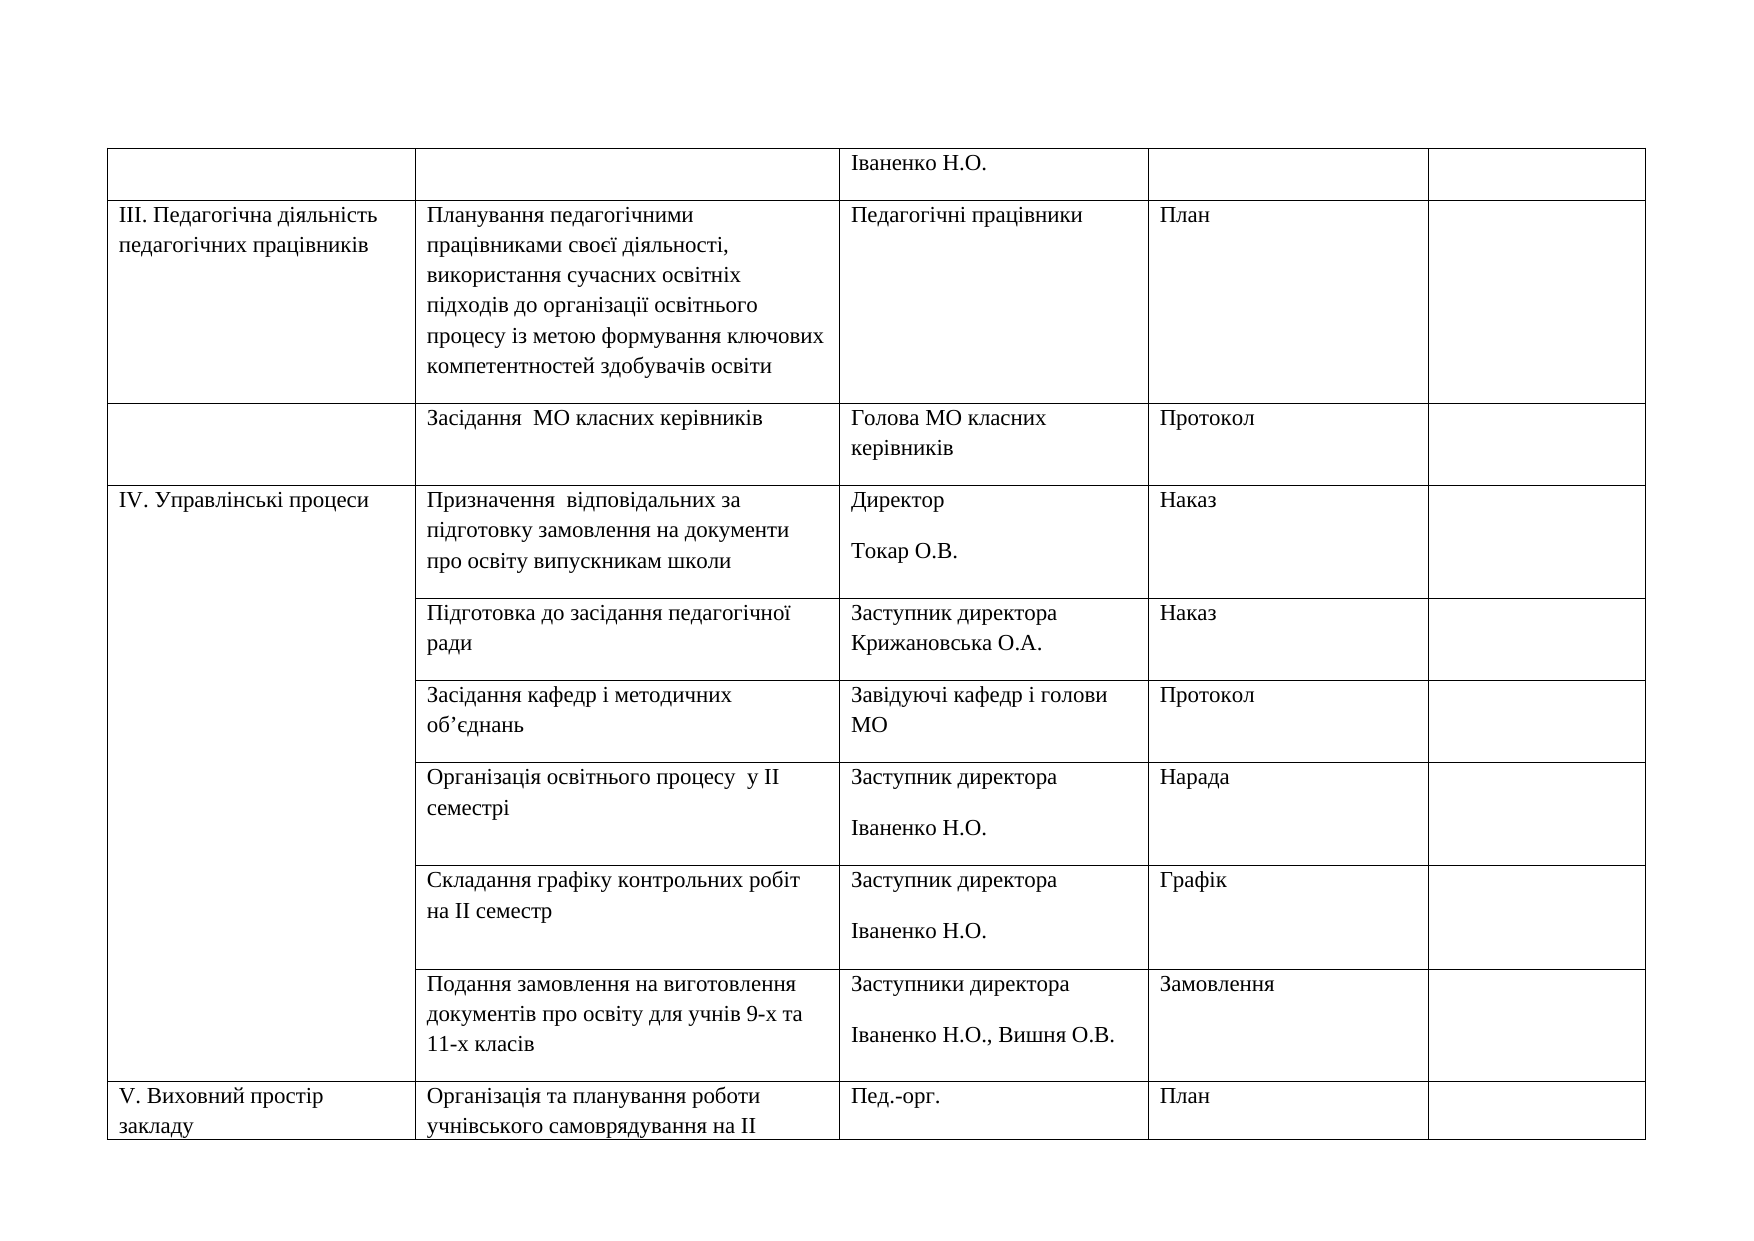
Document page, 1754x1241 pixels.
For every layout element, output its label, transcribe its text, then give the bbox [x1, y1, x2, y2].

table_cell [416, 149, 839, 200]
table_cell План [1149, 1082, 1428, 1139]
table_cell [416, 1082, 839, 1139]
table_cell Заступник директора Іваненко Н.О. [840, 763, 1148, 865]
table_cell Педагогічні працівники [840, 201, 1148, 403]
table_cell Замовлення [1149, 970, 1428, 1081]
table_cell Планування педагогічними працівниками своєї діяльності, використання сучасних освітніх підходів до організації освітнього процесу із метою формування ключових компетентностей здобувачів освіти [416, 201, 839, 403]
table_cell [1429, 1082, 1645, 1139]
table_cell [1429, 599, 1645, 680]
table_cell Директор Токар О.В. [840, 486, 1148, 598]
table_cell [1429, 681, 1645, 762]
table_cell Підготовка до засідання педагогічної ради [416, 599, 839, 680]
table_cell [1149, 149, 1428, 200]
table_cell [1429, 763, 1645, 865]
table_cell Пед.-орг. [840, 1082, 1148, 1139]
table_cell Організація освітнього процесу у ІІ семестрі [416, 763, 839, 865]
table_cell Засідання МО класних керівників [416, 404, 839, 485]
table_cell Заступники директора Іваненко Н.О., Вишня О.В. [840, 970, 1148, 1081]
table_cell ІІІ. Педагогічна діяльність педагогічних працівників [108, 201, 415, 403]
table_cell [1429, 149, 1645, 200]
table_cell [1429, 201, 1645, 403]
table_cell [840, 149, 1148, 200]
table_cell [1429, 486, 1645, 598]
table_cell Наказ [1149, 599, 1428, 680]
table_cell Призначення відповідальних за підготовку замовлення на документи про освіту випускникам школи [416, 486, 839, 598]
table_cell Протокол [1149, 404, 1428, 485]
table_cell Заступник директора Іваненко Н.О. [840, 866, 1148, 968]
table_cell Протокол [1149, 681, 1428, 762]
table_cell Заступник директора Крижановська О.А. [840, 599, 1148, 680]
table_cell ІV. Управлінські процеси [108, 486, 415, 1081]
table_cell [108, 149, 415, 200]
table_cell [1429, 404, 1645, 485]
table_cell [108, 1082, 415, 1139]
table_cell Подання замовлення на виготовлення документів про освіту для учнів 9-х та 11-х класів [416, 970, 839, 1081]
table_cell Наказ [1149, 486, 1428, 598]
table_cell Нарада [1149, 763, 1428, 865]
table_cell Графік [1149, 866, 1428, 968]
table_cell Складання графіку контрольних робіт на ІІ семестр [416, 866, 839, 968]
table_cell [108, 404, 415, 485]
table_cell [1429, 866, 1645, 968]
table_cell Голова МО класних керівників [840, 404, 1148, 485]
table_cell Засідання кафедр і методичних об’єднань [416, 681, 839, 762]
table_cell [1429, 970, 1645, 1081]
table_cell Завідуючі кафедр і голови МО [840, 681, 1148, 762]
table_cell План [1149, 201, 1428, 403]
